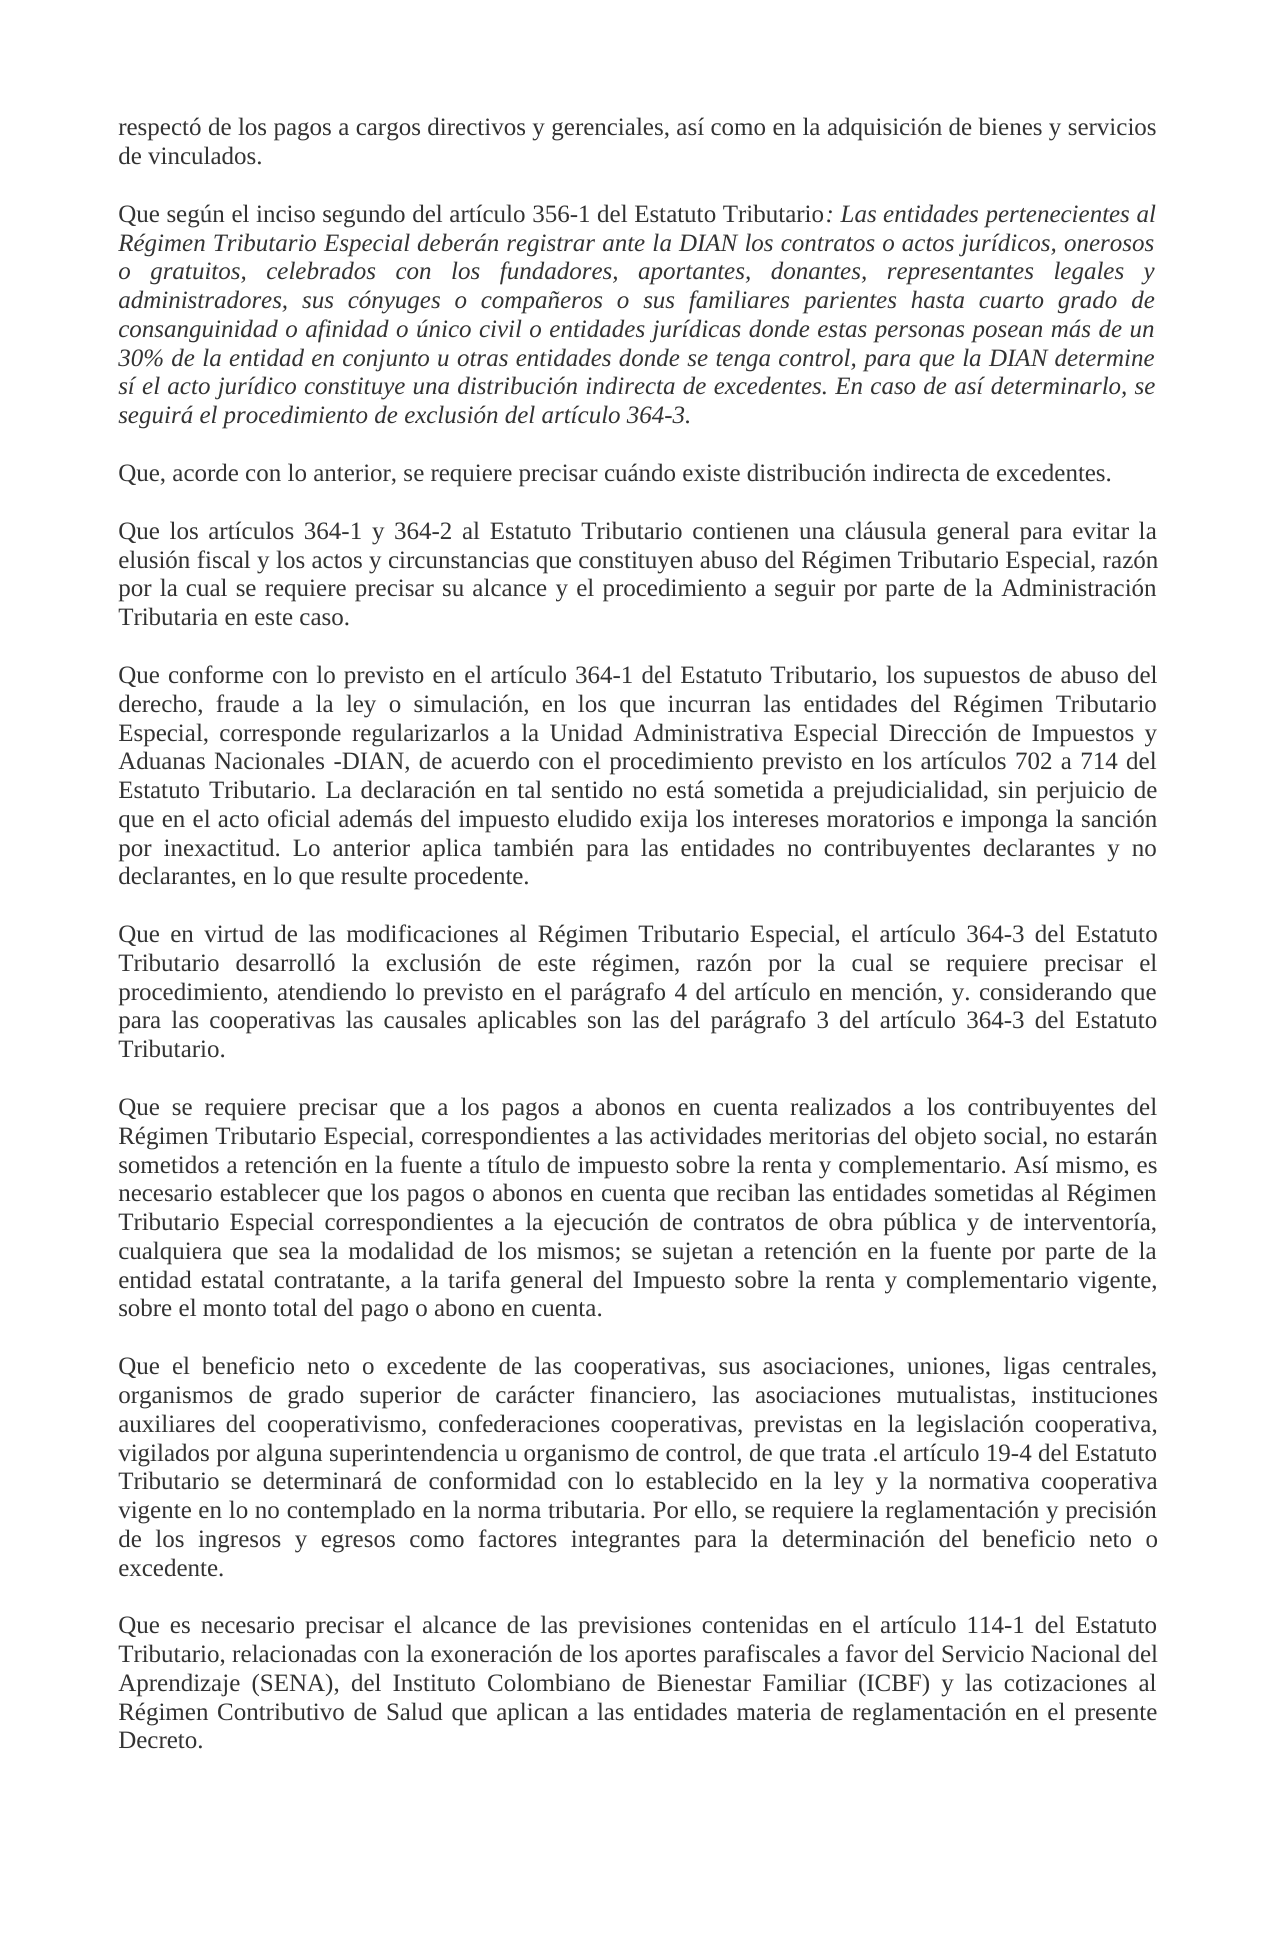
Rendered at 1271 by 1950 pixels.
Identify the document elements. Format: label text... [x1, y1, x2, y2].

text Que se requiere precisar que a los pagos a abonos en cuenta realizados a los contribuyentes del Régimen Tributario Especial, correspondientes a las actividades meritorias del objeto social, no estarán sometidos a retención en la fuente a título de impuesto sobre la renta y complementario. Así mismo, es necesario establecer que los pagos o abonos en cuenta que reciban las entidades sometidas al Régimen Tributario Especial correspondientes a la ejecución de contratos de obra pública y de interventoría, cualquiera que sea la modalidad de los mismos; se sujetan a retención en la fuente por parte de la entidad estatal contratante, a la tarifa general del Impuesto sobre la renta y complementario vigente, sobre el monto total del pago o abono en cuenta. [118, 1092, 1159, 1322]
text Que conforme con lo previsto en el artículo 364-1 del Estatuto Tributario, los supuestos de abuso del derecho, fraude a la ley o simulación, en los que incurran las entidades del Régimen Tributario Especial, corresponde regularizarlos a la Unidad Administrativa Especial Dirección de Impuestos y Aduanas Nacionales -DIAN, de acuerdo con el procedimiento previsto en los artículos 702 a 714 del Estatuto Tributario. La declaración en tal sentido no está sometida a prejudicialidad, sin perjuicio de que en el acto oficial además del impuesto eludido exija los intereses moratorios e imponga la sanción por inexactitud. Lo anterior aplica también para las entidades no contribuyentes declarantes y no declarantes, en lo que resulte procedente. [118, 660, 1159, 890]
text Que es necesario precisar el alcance de las previsiones contenidas en el artículo 114-1 del Estatuto Tributario, relacionadas con la exoneración de los aportes parafiscales a favor del Servicio Nacional del Aprendizaje (SENA), del Instituto Colombiano de Bienestar Familiar (ICBF) y las cotizaciones al Régimen Contributivo de Salud que aplican a las entidades materia de reglamentación en el presente Decreto. [118, 1611, 1159, 1754]
text Que los artículos 364-1 y 364-2 al Estatuto Tributario contienen una cláusula general para evitar la elusión fiscal y los actos y circunstancias que constituyen abuso del Régimen Tributario Especial, razón por la cual se requiere precisar su alcance y el procedimiento a seguir por parte de la Administración Tributaria en este caso. [118, 516, 1159, 631]
text Que el beneficio neto o excedente de las cooperativas, sus asociaciones, uniones, ligas centrales, organismos de grado superior de carácter financiero, las asociaciones mutualistas, instituciones auxiliares del cooperativismo, confederaciones cooperativas, previstas en la legislación cooperativa, vigilados por alguna superintendencia u organismo de control, de que trata .el artículo 19-4 del Estatuto Tributario se determinará de conformidad con lo establecido en la ley y la normativa cooperativa vigente en lo no contemplado en la norma tributaria. Por ello, se requiere la reglamentación y precisión de los ingresos y egresos como factores integrantes para la determinación del beneficio neto o excedente. [118, 1351, 1159, 1581]
text Que en virtud de las modificaciones al Régimen Tributario Especial, el artículo 364-3 del Estatuto Tributario desarrolló la exclusión de este régimen, razón por la cual se requiere precisar el procedimiento, atendiendo lo previsto en el parágrafo 4 del artículo en mención, y. considerando que para las cooperativas las causales aplicables son las del parágrafo 3 del artículo 364-3 del Estatuto Tributario. [118, 919, 1159, 1063]
text Que según el inciso segundo del artículo 356-1 del Estatuto Tributario: Las entidades pertenecientes al Régimen Tributario Especial deberán registrar ante la DIAN los contratos o actos jurídicos, onerosos o gratuitos, celebrados con los fundadores, aportantes, donantes, representantes legales y administradores, sus cónyuges o compañeros o sus familiares parientes hasta cuarto grado de consanguinidad o afinidad o único civil o entidades jurídicas donde estas personas posean más de un 30% de la entidad en conjunto u otras entidades donde se tenga control, para que la DIAN determine sí el acto jurídico constituye una distribución indirecta de excedentes. En caso de así determinarlo, se seguirá el procedimiento de exclusión del artículo 364-3. [118, 199, 1159, 429]
text Que, acorde con lo anterior, se requiere precisar cuándo existe distribución indirecta de excedentes. [118, 458, 1159, 487]
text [118, 112, 1159, 170]
